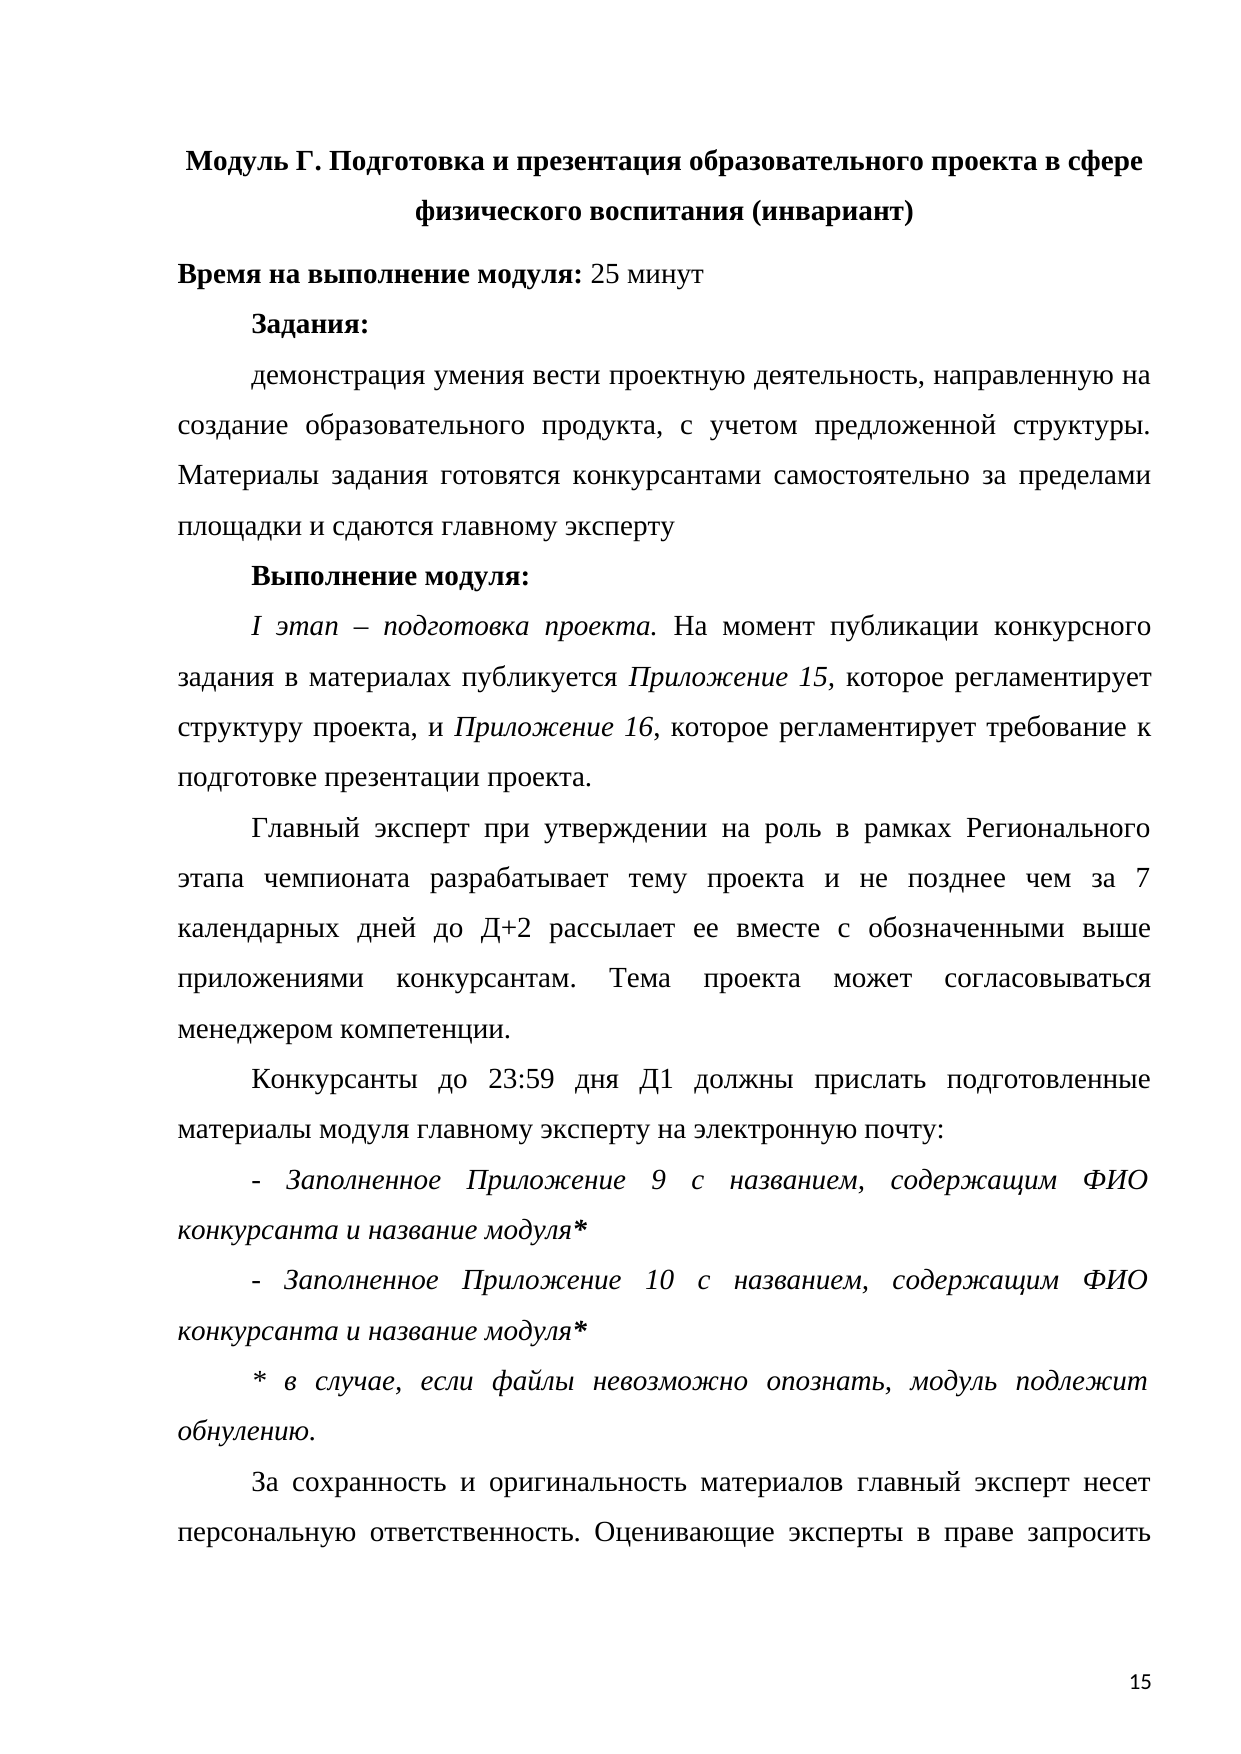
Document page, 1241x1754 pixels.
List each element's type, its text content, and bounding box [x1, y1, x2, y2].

text I этап – подготовка проекта. На момент публикации конкурсного задания в материалах публикуется Приложение 15, которое регламентирует структуру проекта, и Приложение 16, которое регламентирует требование к подготовке презентации проекта. [177, 608, 1152, 793]
text - Заполненное Приложение 10 с названием, содержащим ФИО конкурсанта и название модуля* [177, 1262, 1152, 1346]
text Конкурсанты до 23:59 дня Д1 должны прислать подготовленные материалы модуля главному эксперту на электронную почту: [177, 1061, 1152, 1145]
subtitle Модуль Г. Подготовка и презентация образовательного проекта в сфере физического воспитания (инвариант) [177, 143, 1152, 227]
text демонстрация умения вести проектную деятельность, направленную на создание образовательного продукта, с учетом предложенной структуры. Материалы задания готовятся конкурсантами самостоятельно за пределами площадки и сдаются главному эксперту [177, 357, 1152, 541]
text - Заполненное Приложение 9 с названием, содержащим ФИО конкурсанта и название модуля* [177, 1162, 1152, 1246]
text Время на выполнение модуля: 25 минут [177, 256, 1152, 290]
text Задания: [177, 307, 1152, 340]
text * в случае, если файлы невозможно опознать, модуль подлежит обнулению. [177, 1363, 1152, 1447]
text Выполнение модуля: [177, 558, 1152, 592]
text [177, 1464, 1152, 1548]
text Главный эксперт при утверждении на роль в рамках Регионального этапа чемпионата разрабатывает тему проекта и не позднее чем за 7 календарных дней до Д+2 рассылает ее вместе с обозначенными выше приложениями конкурсантам. Тема проекта может согласовываться менеджером компетенции. [177, 810, 1152, 1044]
